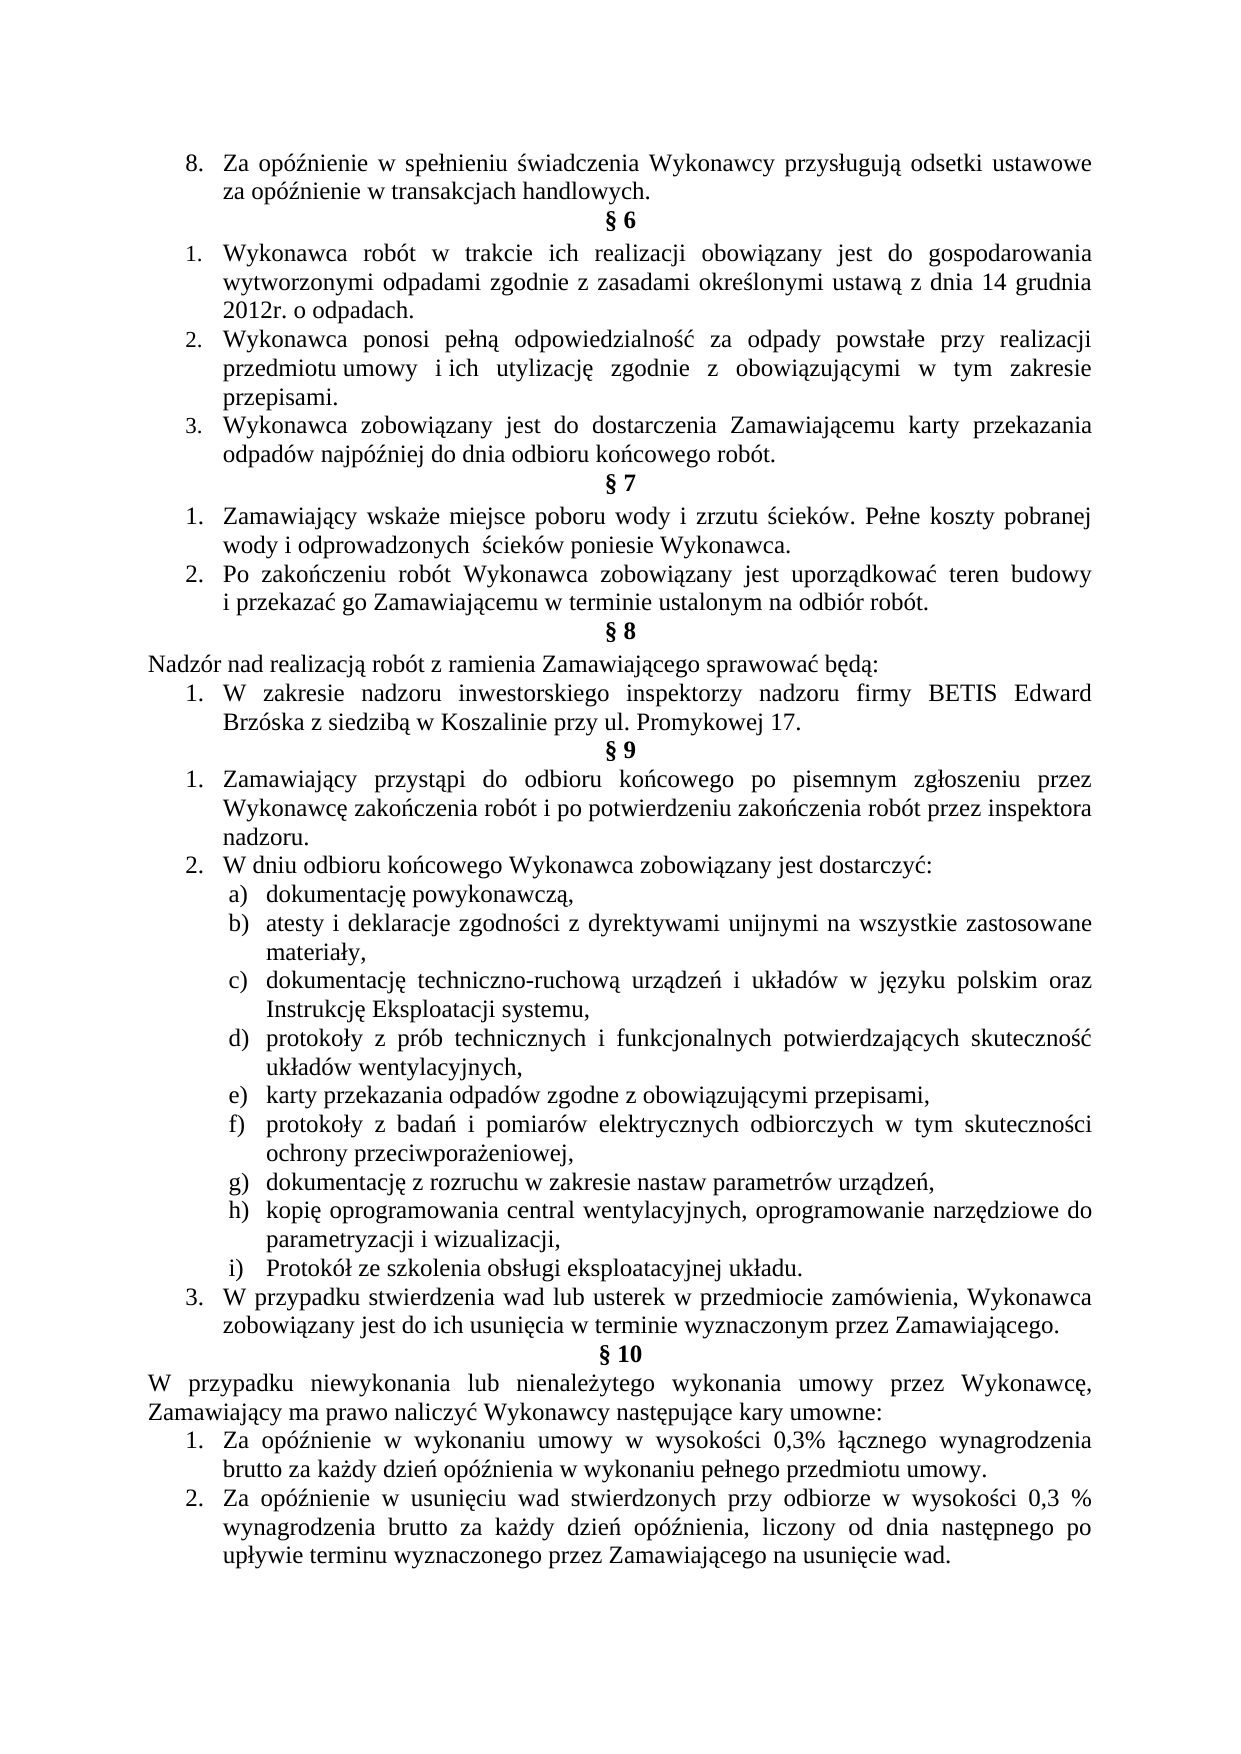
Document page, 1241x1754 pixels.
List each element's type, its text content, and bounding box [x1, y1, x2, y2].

list Wykonawca ponosi pełną odpowiedzialność za odpady powstałe przy realizacji przedmiotu umowy i ich utylizację zgodnie z obowiązującymi w tym zakresie przepisami. [185, 324, 1093, 411]
list W zakresie nadzoru inwestorskiego inspektorzy nadzoru firmy BETIS Edward Brzóska z siedzibą w Koszalinie przy ul. Promykowej 17. [185, 678, 1093, 735]
text § 7 [148, 468, 1093, 497]
list protokoły z badań i pomiarów elektrycznych odbiorczych w tym skuteczności ochrony przeciwporażeniowej, [228, 1109, 1093, 1167]
text Nadzór nad realizacją robót z ramienia Zamawiającego sprawować będą: [148, 649, 1093, 678]
list Wykonawca zobowiązany jest do dostarczenia Zamawiającemu karty przekazania odpadów najpóźniej do dnia odbioru końcowego robót. [185, 411, 1093, 468]
list Za opóźnienie w usunięciu wad stwierdzonych przy odbiorze w wysokości 0,3 % wynagrodzenia brutto za każdy dzień opóźnienia, liczony od dnia następnego po upływie terminu wyznaczonego przez Zamawiającego na usunięcie wad. [185, 1483, 1093, 1569]
list Zamawiający przystąpi do odbioru końcowego po pisemnym zgłoszeniu przez Wykonawcę zakończenia robót i po potwierdzeniu zakończenia robót przez inspektora nadzoru. [185, 764, 1093, 850]
text § 6 [148, 205, 1093, 234]
list W dniu odbioru końcowego Wykonawca zobowiązany jest dostarczyć: [185, 850, 1093, 879]
text § 10 [148, 1339, 1093, 1368]
list protokoły z prób technicznych i funkcjonalnych potwierdzających skuteczność układów wentylacyjnych, [228, 1023, 1093, 1080]
list karty przekazania odpadów zgodne z obowiązującymi przepisami, [228, 1080, 1093, 1109]
list Po zakończeniu robót Wykonawca zobowiązany jest uporządkować teren budowy i przekazać go Zamawiającemu w terminie ustalonym na odbiór robót. [185, 559, 1093, 616]
list dokumentację techniczno-ruchową urządzeń i układów w języku polskim oraz Instrukcję Eksploatacji systemu, [228, 965, 1093, 1023]
list dokumentację powykonawczą, [228, 879, 1093, 908]
list Protokół ze szkolenia obsługi eksploatacyjnej układu. [228, 1253, 1093, 1282]
text W przypadku niewykonania lub nienależytego wykonania umowy przez Wykonawcę, Zamawiający ma prawo naliczyć Wykonawcy następujące kary umowne: [148, 1368, 1093, 1425]
text § 9 [148, 735, 1093, 764]
list Zamawiający wskaże miejsce poboru wody i zrzutu ścieków. Pełne koszty pobranej wody i odprowadzonych ścieków poniesie Wykonawca. [185, 501, 1093, 559]
list kopię oprogramowania central wentylacyjnych, oprogramowanie narzędziowe do parametryzacji i wizualizacji, [228, 1195, 1093, 1253]
list dokumentację z rozruchu w zakresie nastaw parametrów urządzeń, [228, 1167, 1093, 1195]
text § 8 [148, 616, 1093, 645]
list Za opóźnienie w wykonaniu umowy w wysokości 0,3% łącznego wynagrodzenia brutto za każdy dzień opóźnienia w wykonaniu pełnego przedmiotu umowy. [185, 1425, 1093, 1483]
list Wykonawca robót w trakcie ich realizacji obowiązany jest do gospodarowania wytworzonymi odpadami zgodnie z zasadami określonymi ustawą z dnia 14 grudnia 2012r. o odpadach. [185, 238, 1093, 324]
list Za opóźnienie w spełnieniu świadczenia Wykonawcy przysługują odsetki ustawowe za opóźnienie w transakcjach handlowych. [185, 148, 1093, 205]
list W przypadku stwierdzenia wad lub usterek w przedmiocie zamówienia, Wykonawca zobowiązany jest do ich usunięcia w terminie wyznaczonym przez Zamawiającego. [185, 1282, 1093, 1339]
list atesty i deklaracje zgodności z dyrektywami unijnymi na wszystkie zastosowane materiały, [228, 908, 1093, 965]
